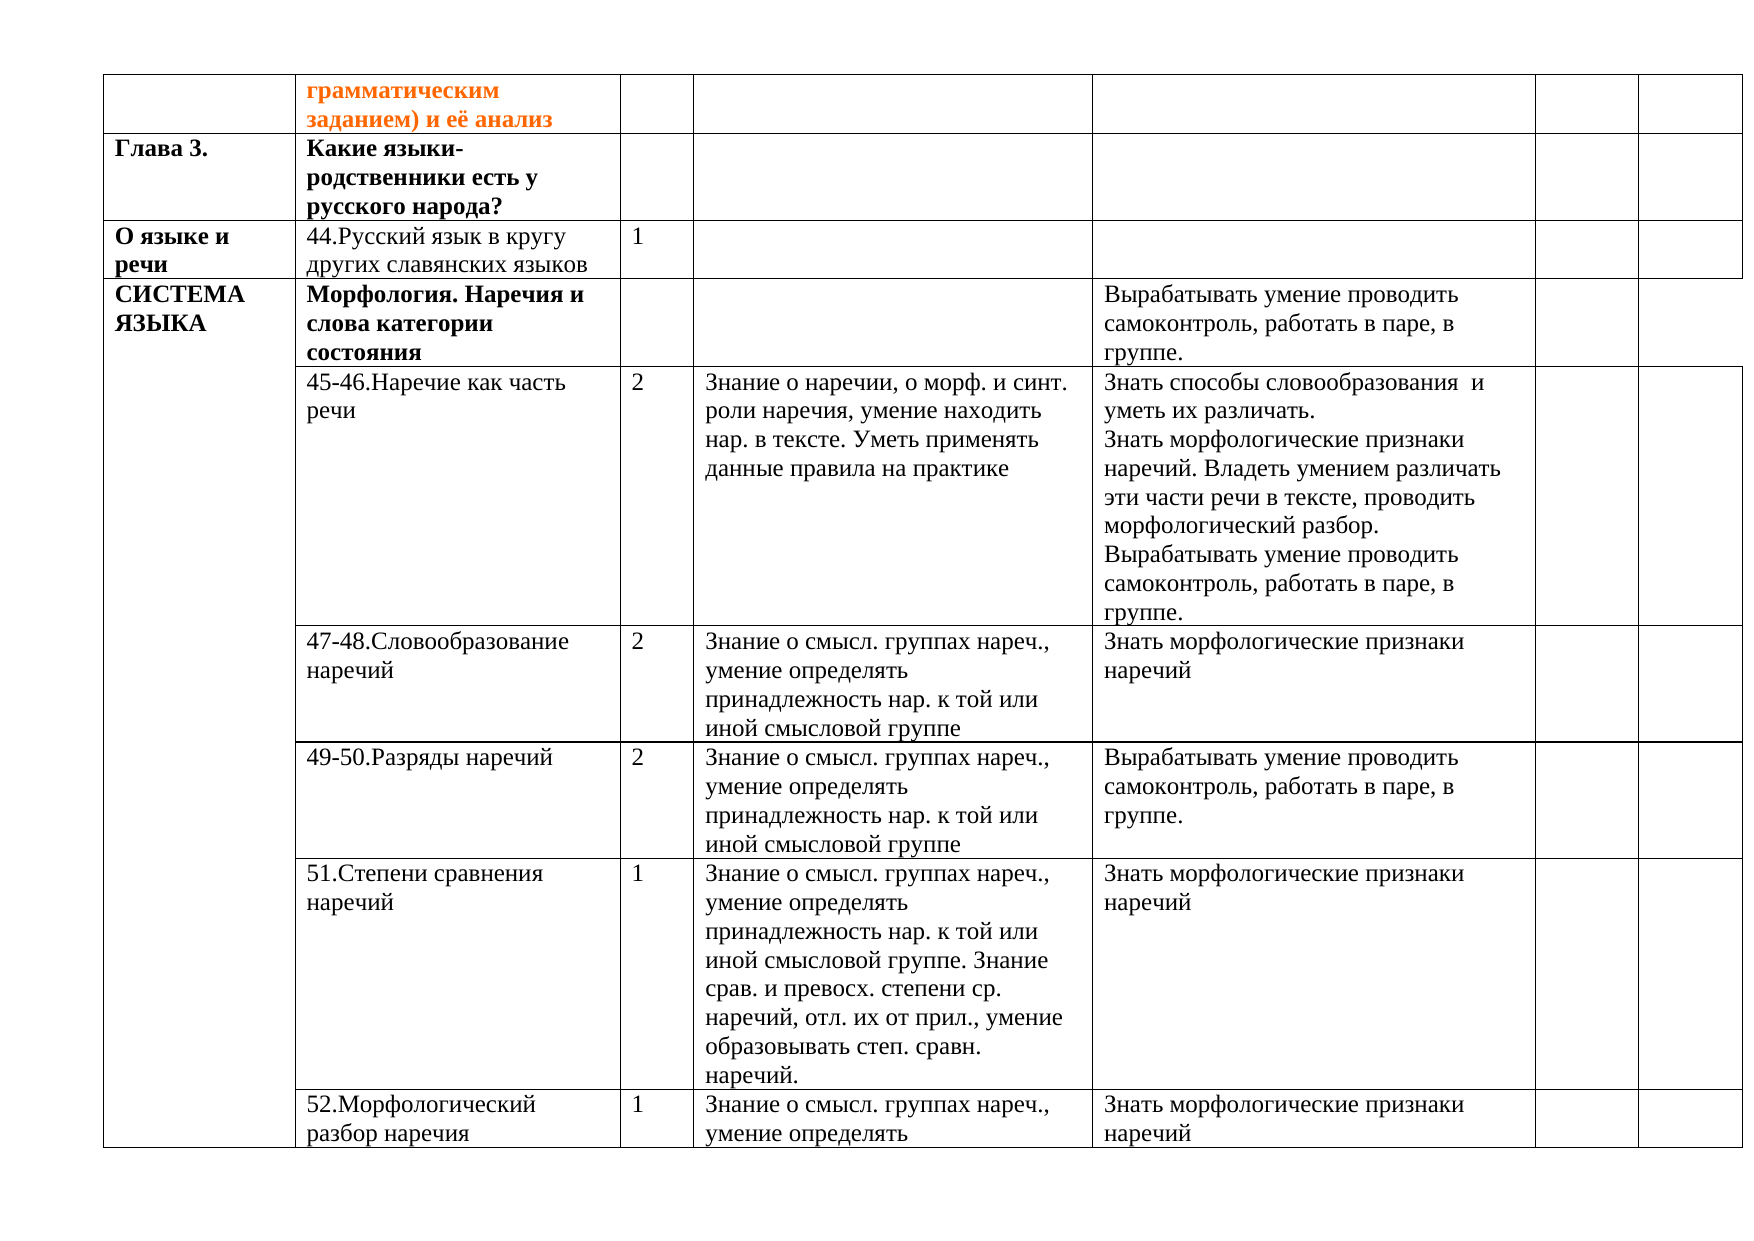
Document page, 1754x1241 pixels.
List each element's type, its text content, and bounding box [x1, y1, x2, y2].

table_cell 1 [621, 221, 693, 278]
table_cell [104, 75, 295, 132]
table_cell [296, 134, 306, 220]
table_cell [1639, 221, 1742, 278]
table_cell О языке и речи [104, 221, 295, 278]
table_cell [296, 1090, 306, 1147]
table_cell 2 [621, 75, 693, 132]
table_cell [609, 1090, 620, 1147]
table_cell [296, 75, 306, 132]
table_cell Знание о смысл. группах нареч., умение определять принадлежность нар. к той или иной смысловой группе. Знание срав. и превосх. степени ср. наречий, отл. их от прил., умение образовывать степ. сравн. наречий. [694, 859, 1092, 1088]
table_cell [1639, 367, 1742, 625]
table_cell [1639, 626, 1742, 741]
table_cell Знание о наречии, о морф. и синт. роли наречия, умение находить нар. в тексте. Уметь применять данные правила на практике [694, 367, 1092, 625]
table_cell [1093, 1090, 1535, 1147]
table_cell [1093, 134, 1535, 220]
table_cell [1093, 221, 1535, 278]
table_cell [1639, 134, 1742, 220]
table_cell Знать способы словообразования и уметь их различать. Знать морфологические признаки наречий. Владеть умением различать эти части речи в тексте, проводить морфологический разбор. Вырабатывать умение проводить самоконтроль, работать в паре, в группе. [1093, 367, 1535, 625]
table_cell 1 [621, 1090, 693, 1147]
table_cell 51.Степени сравнения наречий [296, 859, 620, 1088]
table_cell [1536, 221, 1638, 278]
table_cell 2 [621, 743, 693, 857]
table_cell [621, 134, 693, 220]
table_cell [694, 279, 1092, 366]
table_cell [1536, 75, 1638, 132]
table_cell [694, 1090, 1092, 1147]
table_cell [1639, 743, 1742, 857]
table_cell Знание о смысл. группах нареч., умение определять принадлежность нар. к той или иной смысловой группе [694, 626, 1092, 741]
table_cell [1536, 134, 1638, 220]
table_cell [694, 75, 1092, 132]
table_cell [1536, 367, 1638, 625]
table_cell 2 [621, 626, 693, 741]
table_cell 2 [621, 367, 693, 625]
table_cell [694, 134, 1092, 220]
table_cell [1536, 626, 1638, 741]
table_cell [1639, 1090, 1742, 1147]
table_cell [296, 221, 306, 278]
table_cell Знание о смысл. группах нареч., умение определять принадлежность нар. к той или иной смысловой группе [694, 743, 1092, 857]
table_cell [1536, 859, 1638, 1088]
table_cell СИСТЕМА ЯЗЫКА [104, 279, 295, 1147]
table_cell [1093, 75, 1535, 132]
table_cell Знать морфологические признаки наречий [1093, 859, 1535, 1088]
table_cell [1536, 279, 1638, 366]
table_cell 45-46.Наречие как часть речи [296, 367, 620, 625]
table_cell 1 [621, 859, 693, 1088]
table_cell Знать морфологические признаки наречий [1093, 626, 1535, 741]
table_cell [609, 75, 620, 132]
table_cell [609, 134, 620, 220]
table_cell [1093, 279, 1535, 366]
table_cell Глава 3. [104, 134, 295, 220]
table_cell 49-50.Разряды наречий [296, 743, 620, 857]
table_cell [621, 279, 693, 366]
table_cell 47-48.Словообразование наречий [296, 626, 620, 741]
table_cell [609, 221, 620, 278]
table_cell [1639, 75, 1742, 132]
table_cell Вырабатывать умение проводить самоконтроль, работать в паре, в группе. [1093, 743, 1535, 857]
table_cell Морфология. Наречия и слова категории состояния [296, 279, 620, 366]
table_cell [1639, 859, 1742, 1088]
table_cell [1536, 743, 1638, 857]
table_cell [1536, 1090, 1638, 1147]
table_cell [694, 221, 1092, 278]
